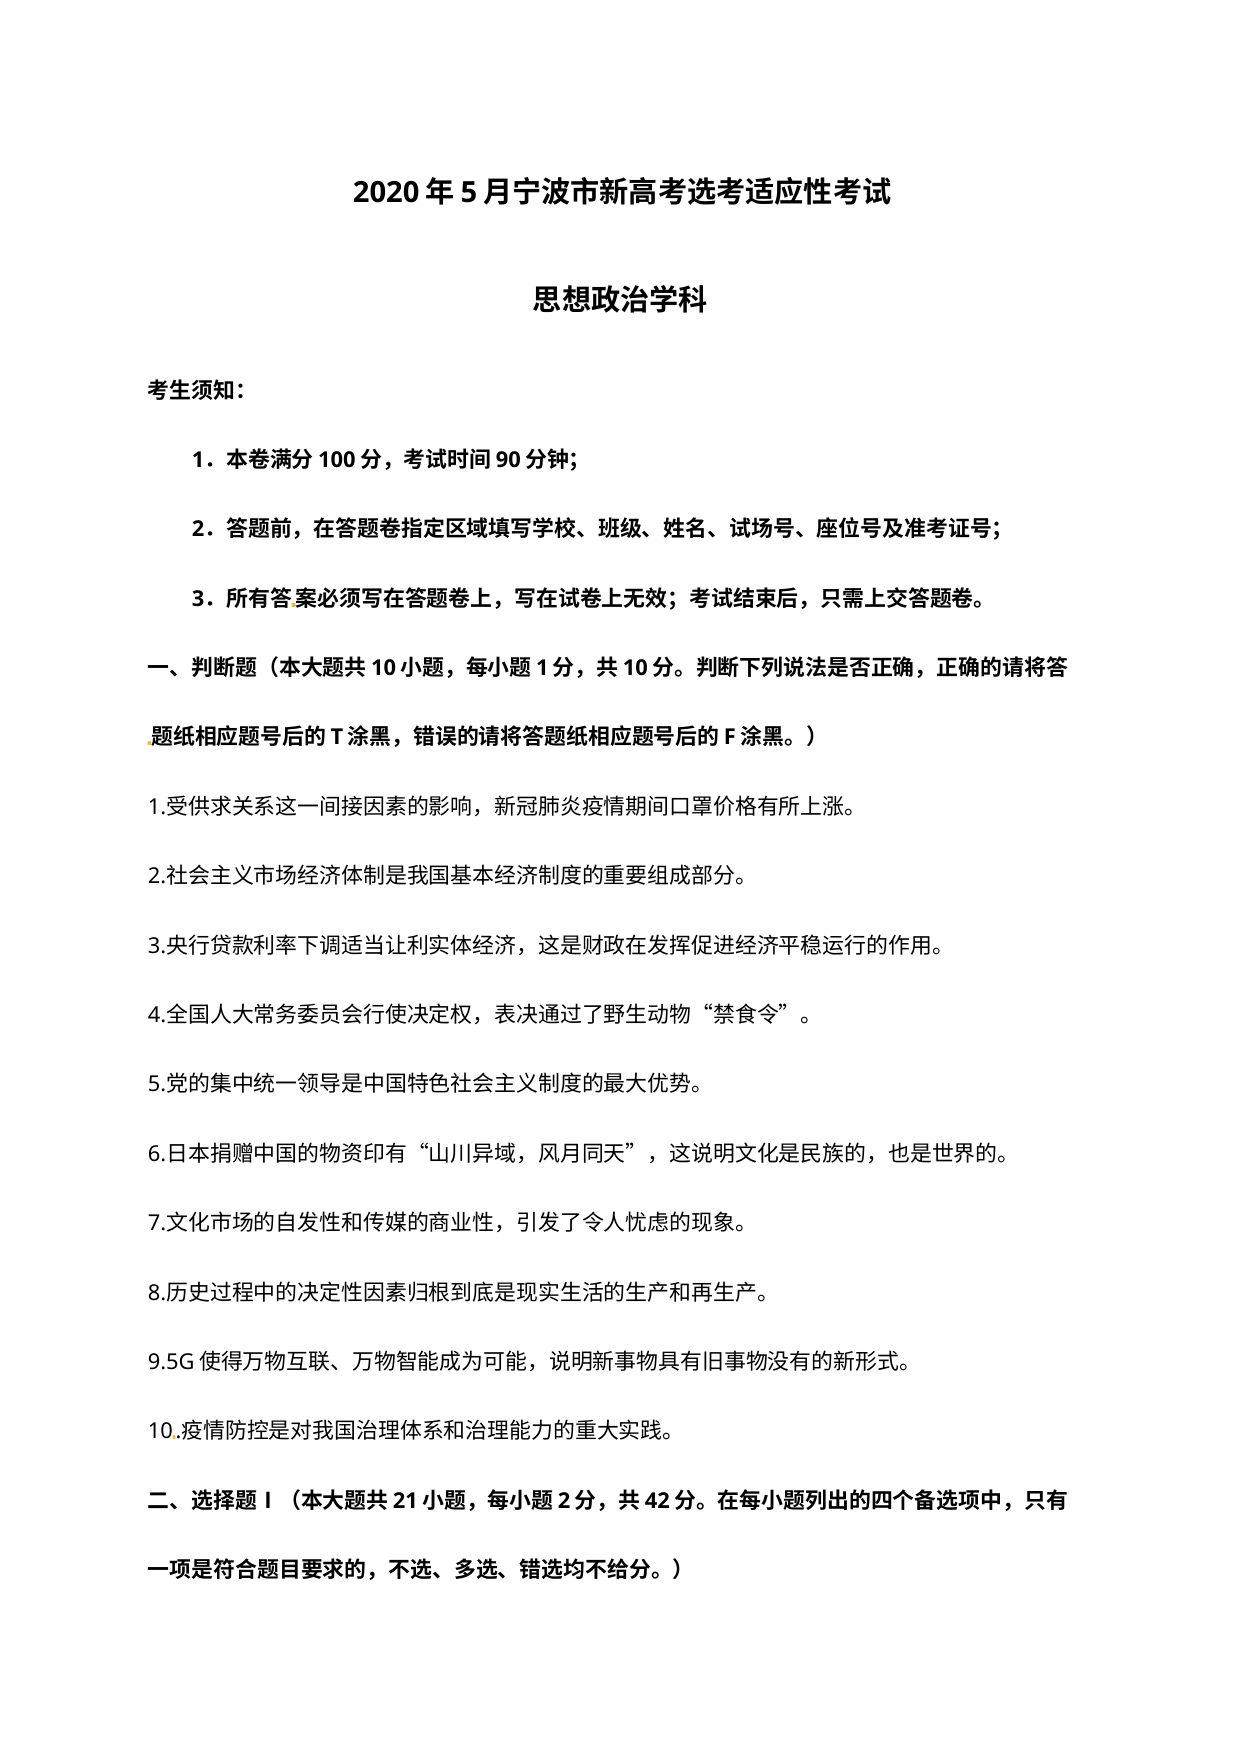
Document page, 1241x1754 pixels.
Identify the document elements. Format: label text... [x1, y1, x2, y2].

text 一、判断题（本大题共10小题，每小题1分，共10分。判断下列说法是否正确，正确的请将答 [148, 650, 1092, 682]
text 7.文化市场的自发性和传媒的商业性，引发了令人忧虑的现象。 [148, 1205, 1092, 1237]
text 题纸相应题号后的T涂黑，错误的请将答题纸相应题号后的F涂黑。） [148, 719, 1092, 752]
text 5.党的集中统一领导是中国特色社会主义制度的最大优势。 [148, 1066, 1092, 1099]
text 10.疫情防控是对我国治理体系和治理能力的重大实践。 [148, 1413, 1092, 1446]
text 思想政治学科 [148, 265, 1092, 330]
text 9.5G使得万物互联、万物智能成为可能，说明新事物具有旧事物没有的新形式。 [148, 1343, 1092, 1376]
text 6.日本捐赠中国的物资印有“山川异域，风月同天”，这说明文化是民族的，也是世界的。 [148, 1135, 1092, 1168]
text 2020年5月宁波市新高考选考适应性考试 [148, 157, 1092, 223]
text 2.社会主义市场经济体制是我国基本经济制度的重要组成部分。 [148, 858, 1092, 891]
text 3．所有答案必须写在答题卷上，写在试卷上无效；考试结束后，只需上交答题卷。 [148, 580, 1092, 613]
text 8.历史过程中的决定性因素归根到底是现实生活的生产和再生产。 [148, 1274, 1092, 1307]
text 1．本卷满分100分，考试时间90分钟； [148, 442, 1092, 474]
text 3.央行贷款利率下调适当让利实体经济，这是财政在发挥促进经济平稳运行的作用。 [148, 927, 1092, 960]
text 一项是符合题目要求的，不选、多选、错选均不给分。） [148, 1552, 1092, 1584]
text 考生须知： [148, 372, 1092, 405]
text 二、选择题Ⅰ（本大题共21小题，每小题2分，共42分。在每小题列出的四个备选项中，只有 [148, 1482, 1092, 1515]
text 1.受供求关系这一间接因素的影响，新冠肺炎疫情期间口罩价格有所上涨。 [148, 788, 1092, 821]
text 2．答题前，在答题卷指定区域填写学校、班级、姓名、试场号、座位号及准考证号； [148, 511, 1092, 544]
text 4.全国人大常务委员会行使决定权，表决通过了野生动物“禁食令”。 [148, 997, 1092, 1029]
